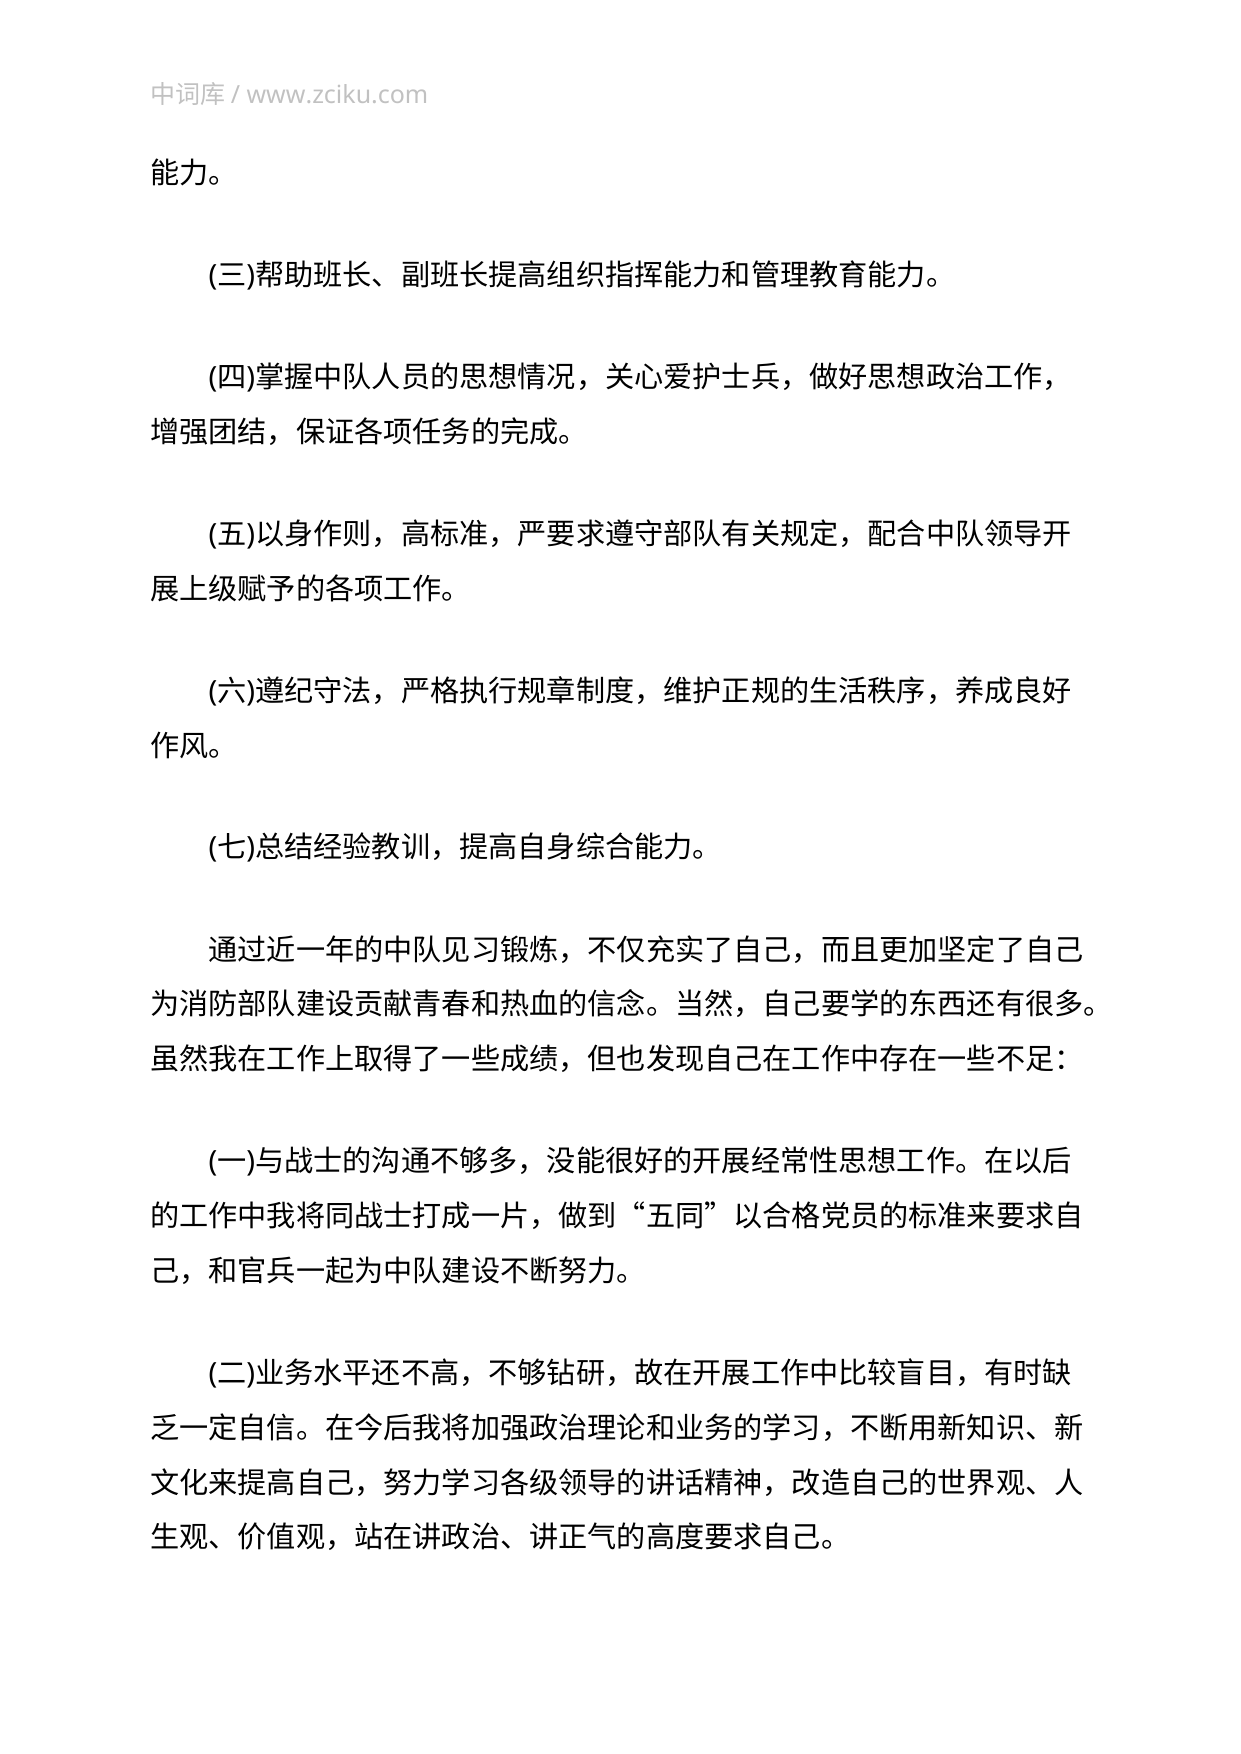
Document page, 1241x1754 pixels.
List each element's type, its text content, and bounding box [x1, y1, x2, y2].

text (三)帮助班长、副班长提高组织指挥能力和管理教育能力。 [150, 252, 1090, 294]
text (一)与战士的沟通不够多，没能很好的开展经常性思想工作。在以后的工作中我将同战士打成一片，做到“五同”以合格党员的标准来要求自己，和官兵一起为中队建设不断努力。 [150, 1138, 1090, 1290]
text (二)业务水平还不高，不够钻研，故在开展工作中比较盲目，有时缺乏一定自信。在今后我将加强政治理论和业务的学习，不断用新知识、新文化来提高自己，努力学习各级领导的讲话精神，改造自己的世界观、人生观、价值观，站在讲政治、讲正气的高度要求自己。 [150, 1349, 1090, 1556]
text (四)掌握中队人员的思想情况，关心爱护士兵，做好思想政治工作，增强团结，保证各项任务的完成。 [150, 354, 1090, 451]
text (六)遵纪守法，严格执行规章制度，维护正规的生活秩序，养成良好作风。 [150, 667, 1090, 764]
text 通过近一年的中队见习锻炼，不仅充实了自己，而且更加坚定了自己为消防部队建设贡献青春和热血的信念。当然，自己要学的东西还有很多。虽然我在工作上取得了一些成绩，但也发现自己在工作中存在一些不足： [150, 926, 1090, 1078]
text (七)总结经验教训，提高自身综合能力。 [150, 824, 1090, 866]
text (五)以身作则，高标准，严要求遵守部队有关规定，配合中队领导开展上级赋予的各项工作。 [150, 511, 1090, 608]
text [150, 150, 1090, 192]
